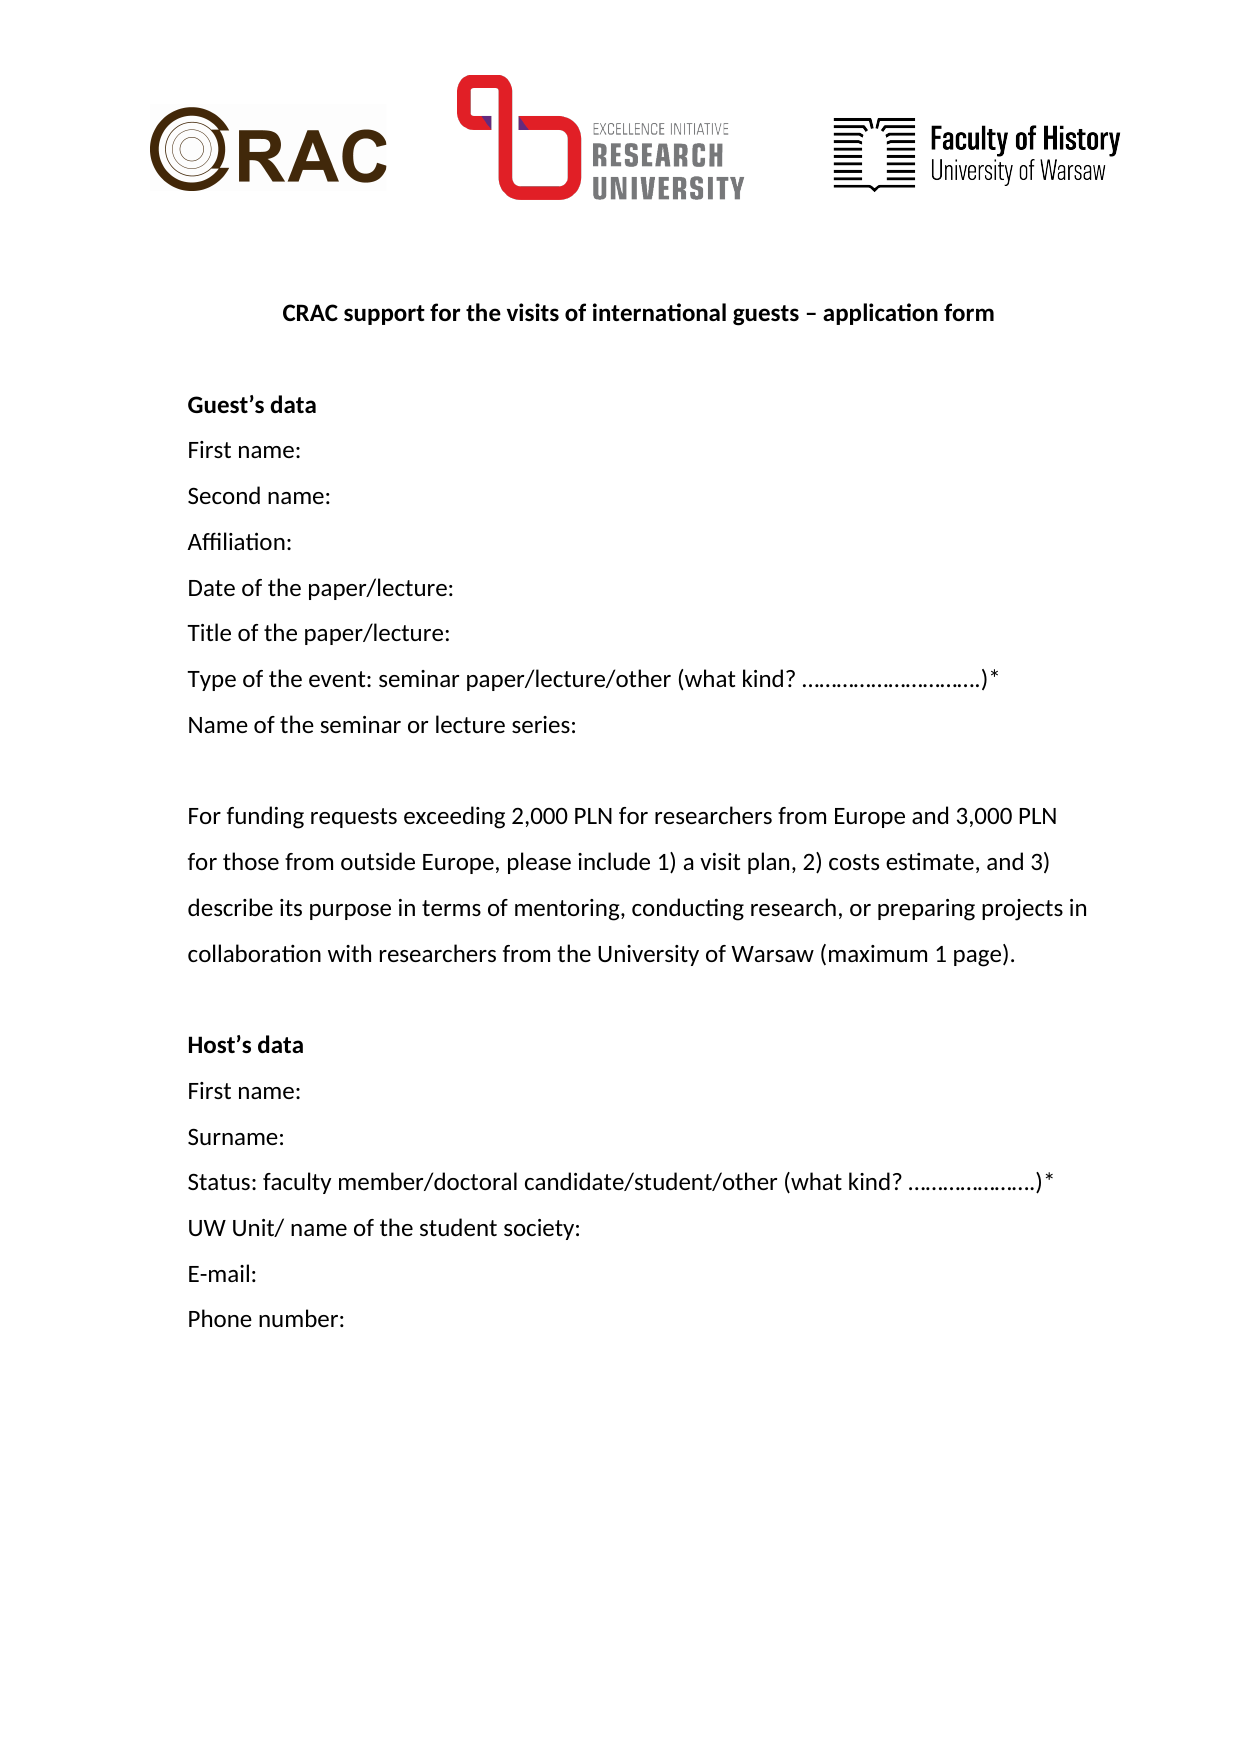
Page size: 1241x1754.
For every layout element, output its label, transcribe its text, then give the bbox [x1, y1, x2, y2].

text Host’s data [187, 1029, 1090, 1060]
picture [805, 89, 1149, 221]
text First name: [187, 1075, 1090, 1105]
text Name of the seminar or lecture series: [187, 709, 1090, 739]
text Type of the event: seminar paper/lecture/other (what kind? ………………………….)* [187, 663, 1090, 694]
text Date of the paper/lecture: [187, 572, 1090, 602]
text UW Unit/ name of the student society: [187, 1212, 1090, 1243]
picture [457, 75, 746, 200]
text Second name: [187, 480, 1090, 511]
text Status: faculty member/doctoral candidate/student/other (what kind? ………………….)* [187, 1166, 1090, 1197]
text Guest’s data [187, 389, 1090, 419]
text Affiliation: [187, 526, 1090, 557]
text First name: [187, 435, 1090, 465]
text Phone number: [187, 1303, 1090, 1334]
text Title of the paper/lecture: [187, 618, 1090, 648]
picture [150, 104, 387, 191]
text E-mail: [187, 1258, 1090, 1288]
text CRAC support for the visits of international guests – application form [187, 297, 1090, 328]
text For funding requests exceeding 2,000 PLN for researchers from Europe and 3,000 PLN for those from outside Europe, please include 1) a visit plan, 2) costs estimate, and 3) describe its purpose in terms of mentoring, conducting research, or preparing projects in collaboration with researchers from the University of Warsaw (maximum 1 page). [187, 801, 1090, 968]
text Surname: [187, 1121, 1090, 1151]
